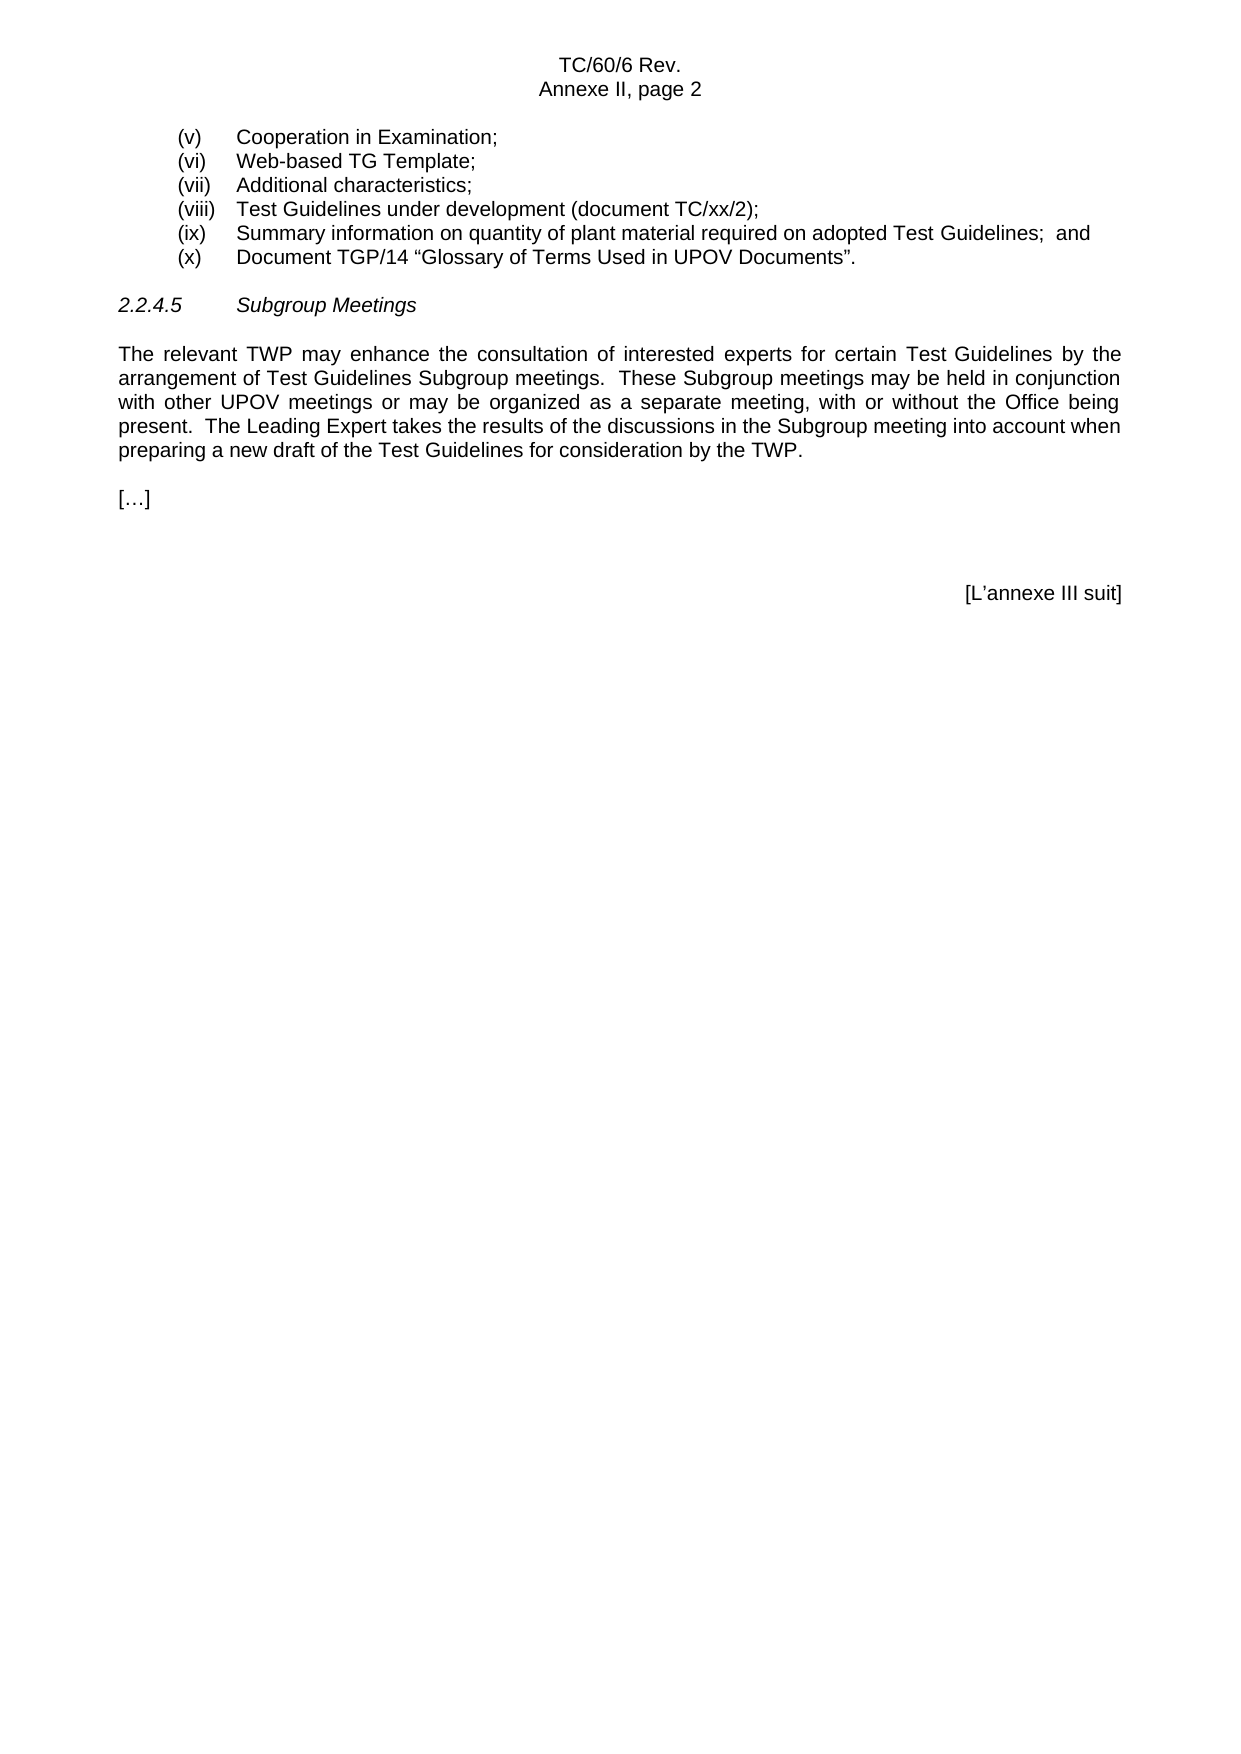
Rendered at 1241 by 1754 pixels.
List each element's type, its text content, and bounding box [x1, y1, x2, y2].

text […] [118, 485, 1122, 509]
text (viii) Test Guidelines under development (document TC/xx/2); [118, 197, 1122, 221]
text 2.2.4.5 Subgroup Meetings [118, 293, 1122, 317]
text (vii) Additional characteristics; [118, 173, 1122, 197]
text (x) Document TGP/14 “Glossary of Terms Used in UPOV Documents”. [118, 245, 1122, 269]
text The relevant TWP may enhance the consultation of interested experts for certain Test Guidelines by the arrangement of Test Guidelines Subgroup meetings. These Subgroup meetings may be held in conjunction with other UPOV meetings or may be organized as a separate meeting, with or without the Office being present. The Leading Expert takes the results of the discussions in the Subgroup meeting into account when preparing a new draft of the Test Guidelines for consideration by the TWP. [118, 342, 1122, 461]
text (v) Cooperation in Examination; [118, 125, 1122, 149]
text (vi) Web-based TG Template; [118, 149, 1122, 173]
text (ix) Summary information on quantity of plant material required on adopted Test Guidelines; and [118, 221, 1122, 245]
text [L’annexe III suit] [118, 581, 1122, 605]
